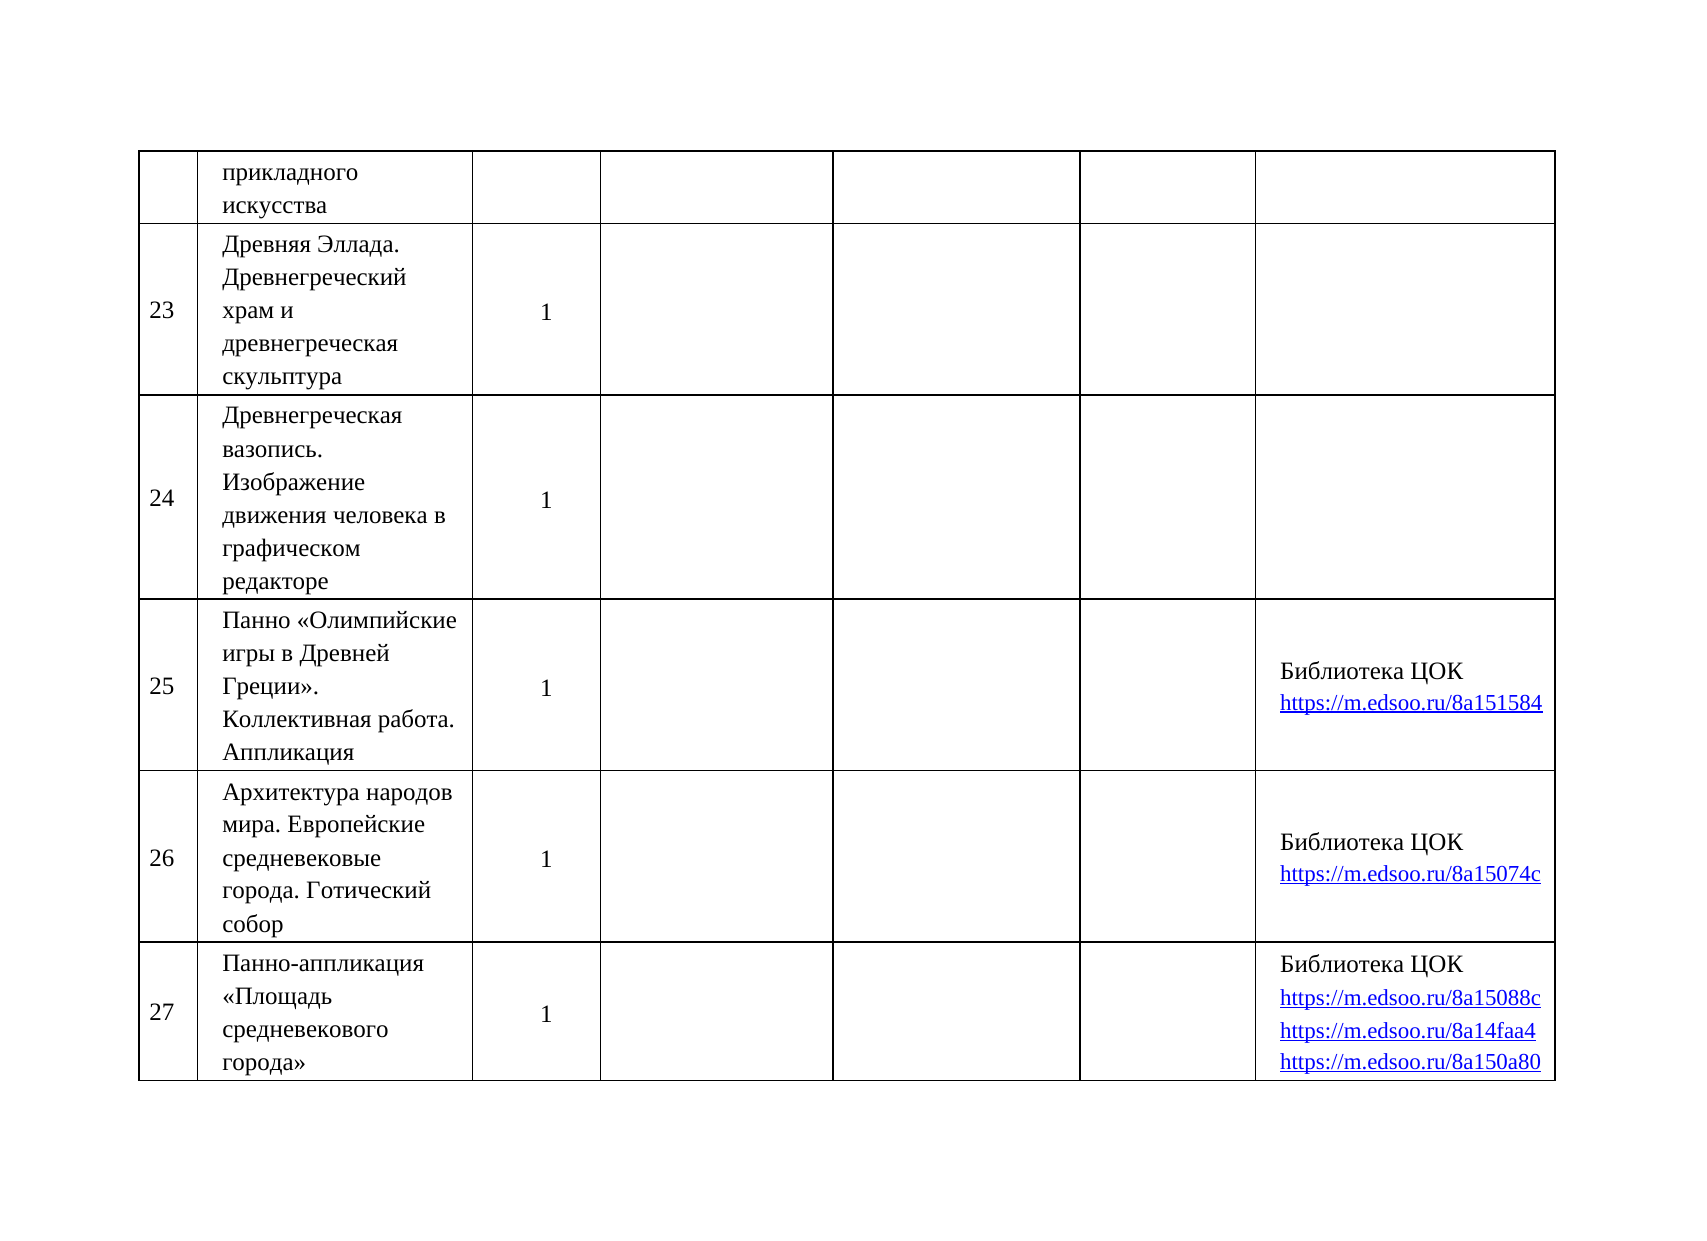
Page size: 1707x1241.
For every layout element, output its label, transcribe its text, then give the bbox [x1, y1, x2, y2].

table_cell [601, 152, 832, 222]
table_cell [1081, 943, 1255, 1080]
table_cell 1 [473, 943, 600, 1080]
table_cell 1 [473, 771, 600, 941]
table_cell Библиотека ЦОК https://m.edsoo.ru/8a15088c https://m.edsoo.ru/8a14faa4 https://m.edsoo.ru/8a150a80 [1256, 943, 1554, 1080]
table_cell [1081, 152, 1255, 222]
table_cell 25 [140, 600, 197, 770]
table_cell [1256, 224, 1554, 394]
table_cell 23 [140, 224, 197, 394]
table_cell [834, 224, 1079, 394]
table_cell Древнегреческая вазопись. Изображение движения человека в графическом редакторе [198, 396, 472, 598]
table_cell Библиотека ЦОК https://m.edsoo.ru/8a151584 [1256, 600, 1554, 770]
table_cell [834, 943, 1079, 1080]
table_cell [601, 771, 832, 941]
table_cell 22 [140, 152, 197, 222]
table_cell [1081, 224, 1255, 394]
table_cell 1 [473, 224, 600, 394]
table_cell [1256, 396, 1554, 598]
table_cell [834, 152, 1079, 222]
table_cell [601, 600, 832, 770]
table_cell Библиотека ЦОК https://m.edsoo.ru/8a15074c [1256, 771, 1554, 941]
table_cell Архитектура народов мира. Европейские средневековые города. Готический собор [198, 771, 472, 941]
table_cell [198, 152, 472, 222]
table_cell Панно «Олимпийские игры в Древней Греции». Коллективная работа. Аппликация [198, 600, 472, 770]
table_cell [834, 771, 1079, 941]
table_cell 27 [140, 943, 197, 1080]
table_cell 1 [473, 396, 600, 598]
table_cell [834, 600, 1079, 770]
table_cell Древняя Эллада. Древнегреческий храм и древнегреческая скульптура [198, 224, 472, 394]
table_cell 26 [140, 771, 197, 941]
table_cell [601, 396, 832, 598]
table_cell [1081, 396, 1255, 598]
table_cell 1 [473, 600, 600, 770]
table_cell [601, 943, 832, 1080]
table_cell Панно-аппликация «Площадь средневекового города» [198, 943, 472, 1080]
table_cell 24 [140, 396, 197, 598]
table_cell [1081, 771, 1255, 941]
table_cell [1256, 152, 1554, 222]
table_cell [1081, 600, 1255, 770]
table_cell 1 [473, 152, 600, 222]
table_cell [834, 396, 1079, 598]
table_cell [601, 224, 832, 394]
